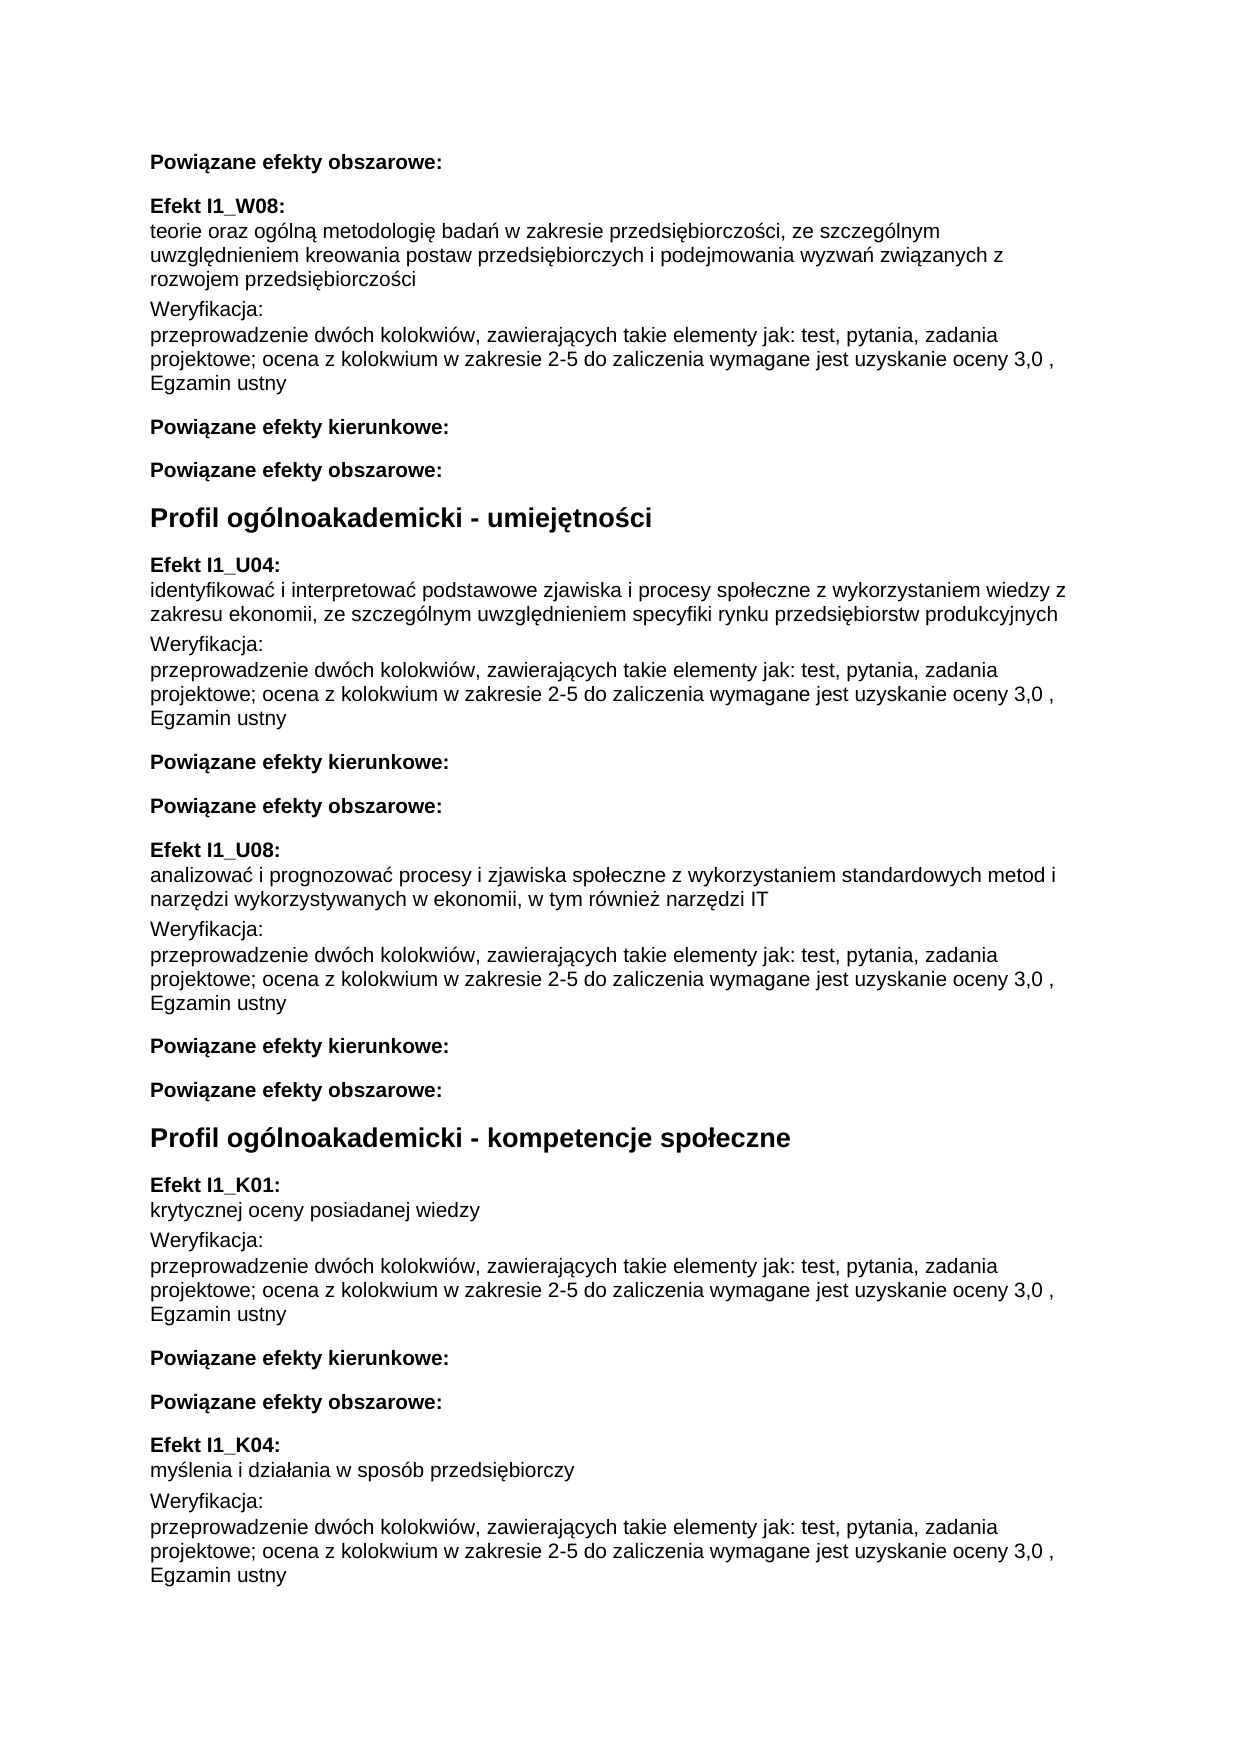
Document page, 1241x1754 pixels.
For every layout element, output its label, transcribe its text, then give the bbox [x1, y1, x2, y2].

text Powiązane efekty kierunkowe: [150, 414, 1090, 438]
text Powiązane efekty kierunkowe: [150, 750, 1090, 774]
text Weryfikacja: [150, 1488, 1090, 1512]
subtitle Profil ogólnoakademicki - kompetencje społeczne [150, 1122, 1090, 1153]
text Weryfikacja: [150, 1228, 1090, 1252]
text Weryfikacja: [150, 632, 1090, 656]
text Powiązane efekty kierunkowe: [150, 1034, 1090, 1058]
text Powiązane efekty obszarowe: [150, 1078, 1090, 1102]
text Efekt I1_U08: [150, 837, 1090, 861]
text Powiązane efekty obszarowe: [150, 1389, 1090, 1413]
text identyfikować i interpretować podstawowe zjawiska i procesy społeczne z wykorzystaniem wiedzy z zakresu ekonomii, ze szczególnym uwzględnieniem specyfiki rynku przedsiębiorstw produkcyjnych [150, 578, 1090, 626]
text Weryfikacja: [150, 917, 1090, 941]
subtitle Profil ogólnoakademicki - umiejętności [150, 502, 1090, 533]
text analizować i prognozować procesy i zjawiska społeczne z wykorzystaniem standardowych metod i narzędzi wykorzystywanych w ekonomii, w tym również narzędzi IT [150, 862, 1090, 910]
text Powiązane efekty obszarowe: [150, 458, 1090, 482]
text Powiązane efekty obszarowe: [150, 150, 1090, 174]
text krytycznej oceny posiadanej wiedzy [150, 1198, 1090, 1222]
text teorie oraz ogólną metodologię badań w zakresie przedsiębiorczości, ze szczególnym uwzględnieniem kreowania postaw przedsiębiorczych i podejmowania wyzwań związanych z rozwojem przedsiębiorczości [150, 219, 1090, 291]
text Efekt I1_K01: [150, 1173, 1090, 1197]
text Efekt I1_W08: [150, 194, 1090, 218]
text Powiązane efekty obszarowe: [150, 794, 1090, 818]
text Efekt I1_K04: [150, 1433, 1090, 1457]
text Weryfikacja: [150, 297, 1090, 321]
text Efekt I1_U04: [150, 553, 1090, 577]
text myślenia i działania w sposób przedsiębiorczy [150, 1458, 1090, 1482]
text Powiązane efekty kierunkowe: [150, 1346, 1090, 1370]
